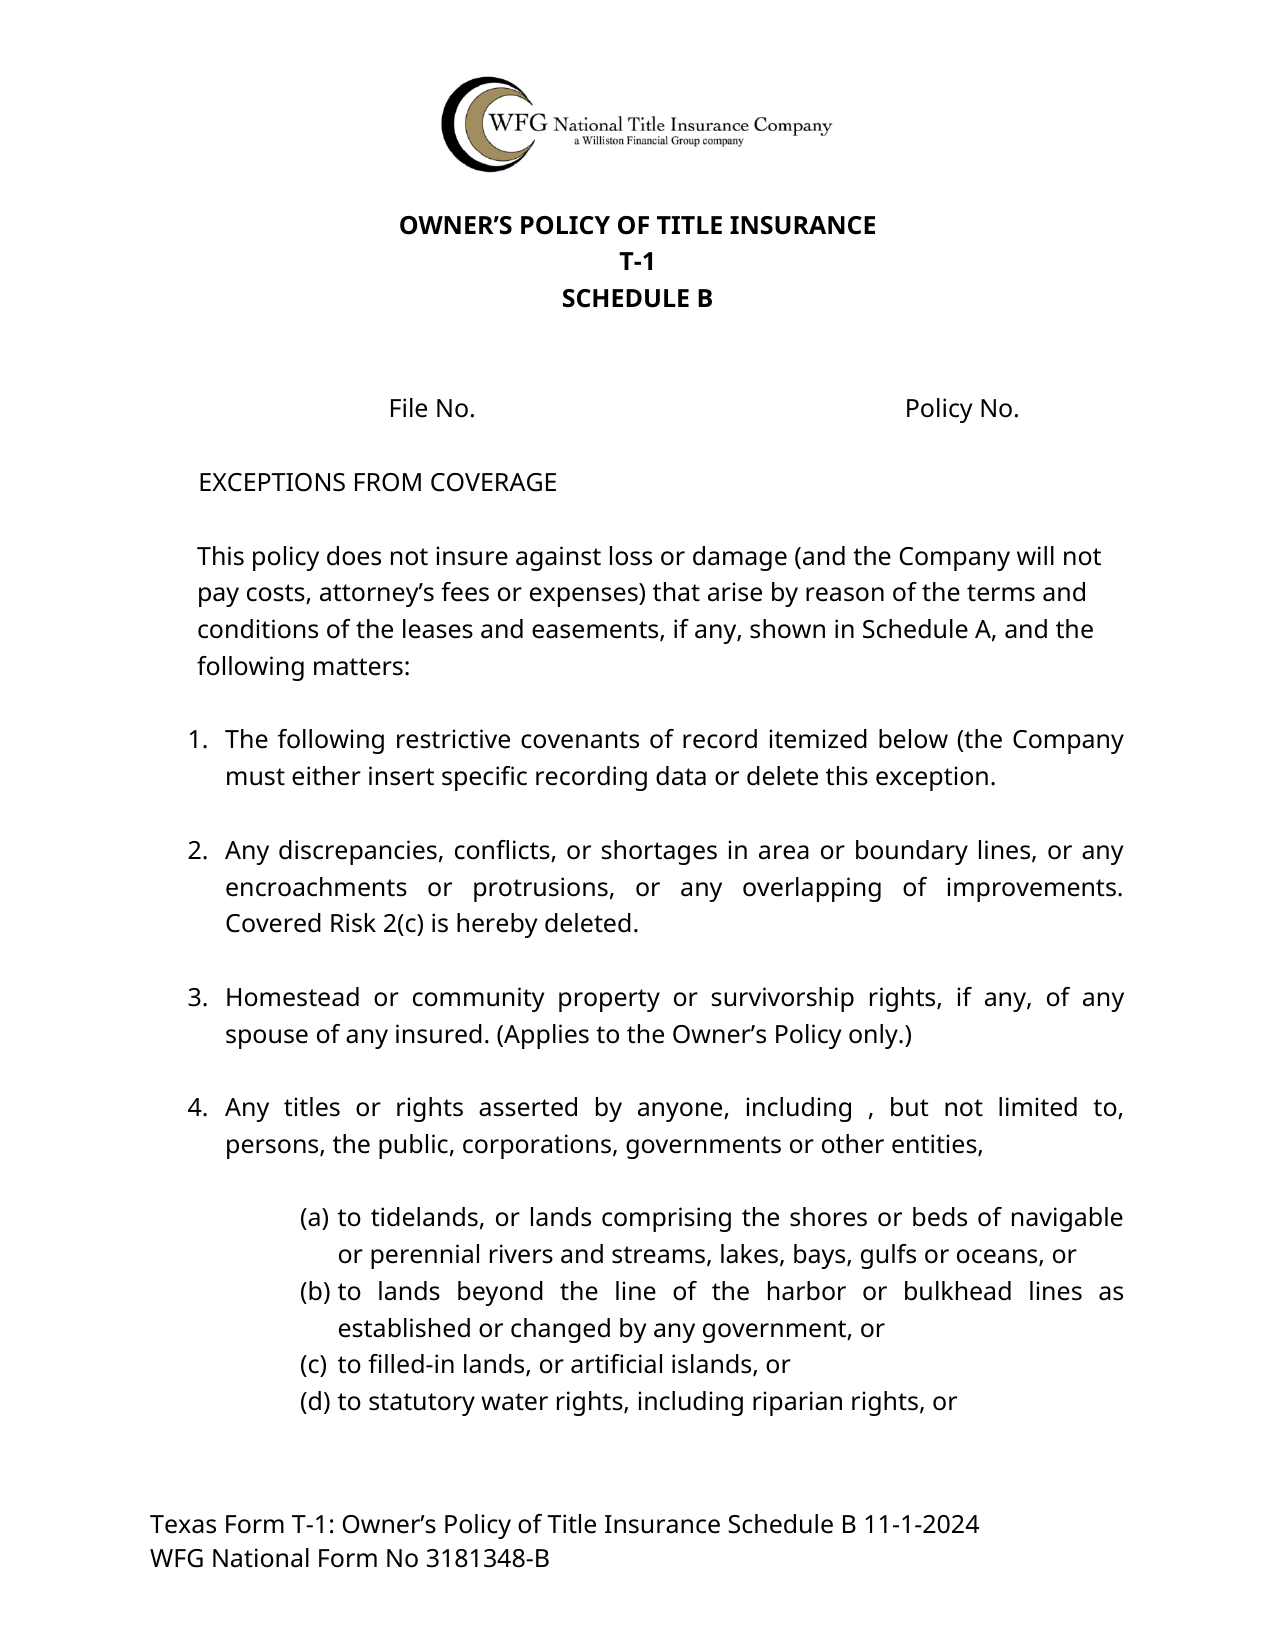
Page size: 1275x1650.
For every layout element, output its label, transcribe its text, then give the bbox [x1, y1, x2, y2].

text SCHEDULE B [150, 281, 1125, 315]
text T-1 [150, 244, 1125, 278]
list Any discrepancies, conflicts, or shortages in area or boundary lines, or any encroachments or protrusions, or any overlapping of improvements. Covered Risk 2(c) is hereby deleted. [187, 832, 1125, 940]
list The following restrictive covenants of record itemized below (the Company must either insert specific recording data or delete this exception. [187, 722, 1125, 793]
picture [439, 75, 836, 177]
text OWNER’S POLICY OF TITLE INSURANCE [150, 207, 1125, 241]
text EXCEPTIONS FROM COVERAGE [159, 465, 1125, 499]
list to filled-in lands, or artificial islands, or [300, 1347, 1125, 1381]
list to statutory water rights, including riparian rights, or [300, 1384, 1125, 1418]
list Homestead or community property or survivorship rights, if any, of any spouse of any insured. (Applies to the Owner’s Policy only.) [187, 979, 1125, 1050]
list to lands beyond the line of the harbor or bulkhead lines as established or changed by any government, or [300, 1274, 1125, 1344]
text File No. Policy No. [150, 391, 1125, 425]
list Any titles or rights asserted by anyone, including , but not limited to, persons, the public, corporations, governments or other entities, [187, 1090, 1125, 1161]
text This policy does not insure against loss or damage (and the Company will not pay costs, attorney’s fees or expenses) that arise by reason of the terms and conditions of the leases and easements, if any, shown in Schedule A, and the following matters: [150, 538, 1125, 683]
list to tidelands, or lands comprising the shores or beds of navigable or perennial rivers and streams, lakes, bays, gulfs or oceans, or [300, 1200, 1125, 1271]
